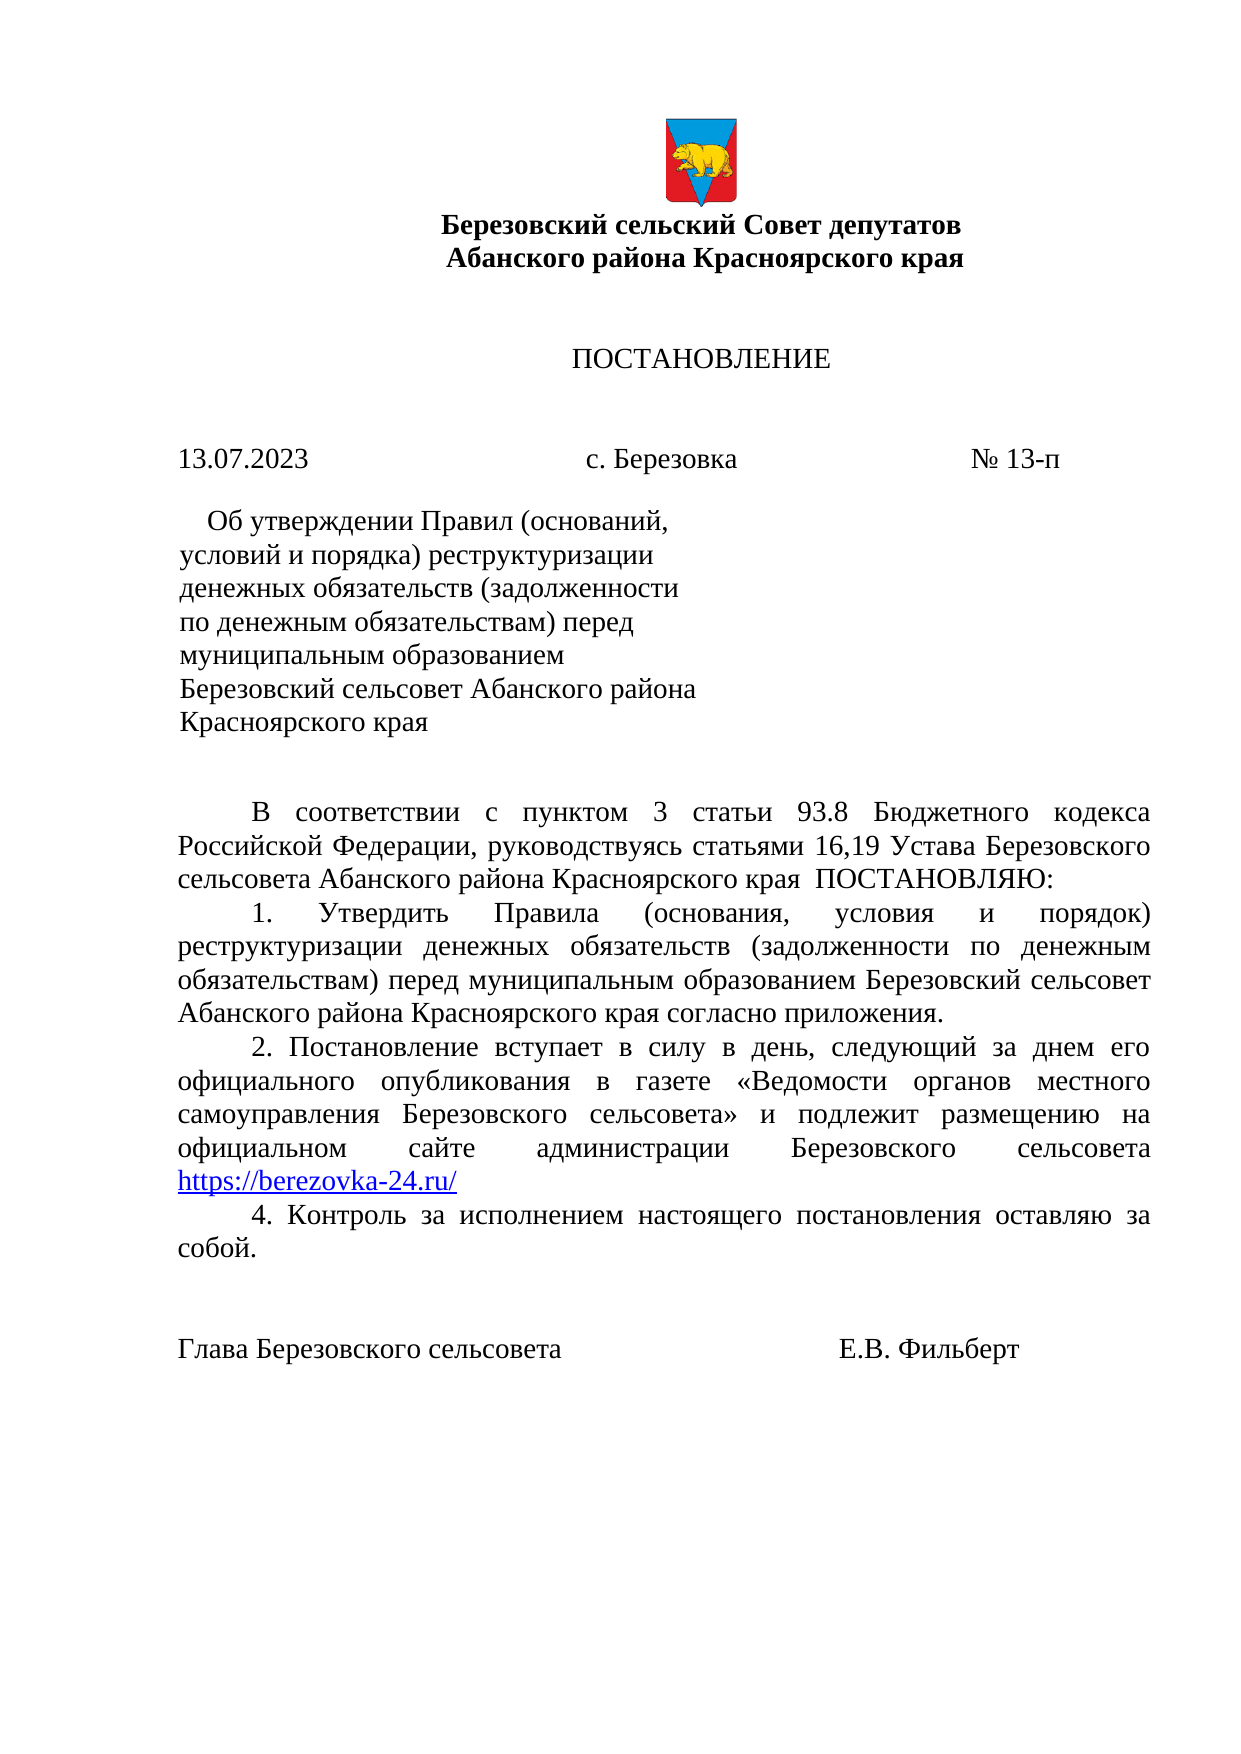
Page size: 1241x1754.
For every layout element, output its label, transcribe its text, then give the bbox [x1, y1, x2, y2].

text 1. Утвердить Правила (основания, условия и порядок) реструктуризации денежных обязательств (задолженности по денежным обязательствам) перед муниципальным образованием Березовский сельсовет Абанского района Красноярского края согласно приложения. [177, 895, 1152, 1029]
table_header Об утверждении Правил (оснований, условий и порядка) реструктуризации денежных обязательств (задолженности по денежным обязательствам) перед муниципальным образованием Березовский сельсовет Абанского района Красноярского края [168, 503, 712, 738]
text Абанского района Красноярского края [177, 240, 1152, 274]
text 13.07.2023 с. Березовка № 13-п [177, 442, 1152, 475]
text 2. Постановление вступает в силу в день, следующий за днем его официального опубликования в газете «Ведомости органов местного самоуправления Березовского сельсовета» и подлежит размещению на официальном сайте администрации Березовского сельсовета https://berezovka-24.ru/ [177, 1029, 1152, 1197]
text ПОСТАНОВЛЕНИЕ [177, 341, 1152, 374]
text В соответствии с пунктом 3 статьи 93.8 Бюджетного кодекса Российской Федерации, руководствуясь статьями 16,19 Устава Березовского сельсовета Абанского района Красноярского края ПОСТАНОВЛЯЮ: [177, 794, 1152, 895]
text 4. Контроль за исполнением настоящего постановления оставляю за собой. [177, 1197, 1152, 1264]
text Березовский сельский Совет депутатов [177, 207, 1152, 240]
text Глава Березовского сельсовета Е.В. Фильберт [177, 1331, 1152, 1364]
picture [666, 123, 737, 207]
